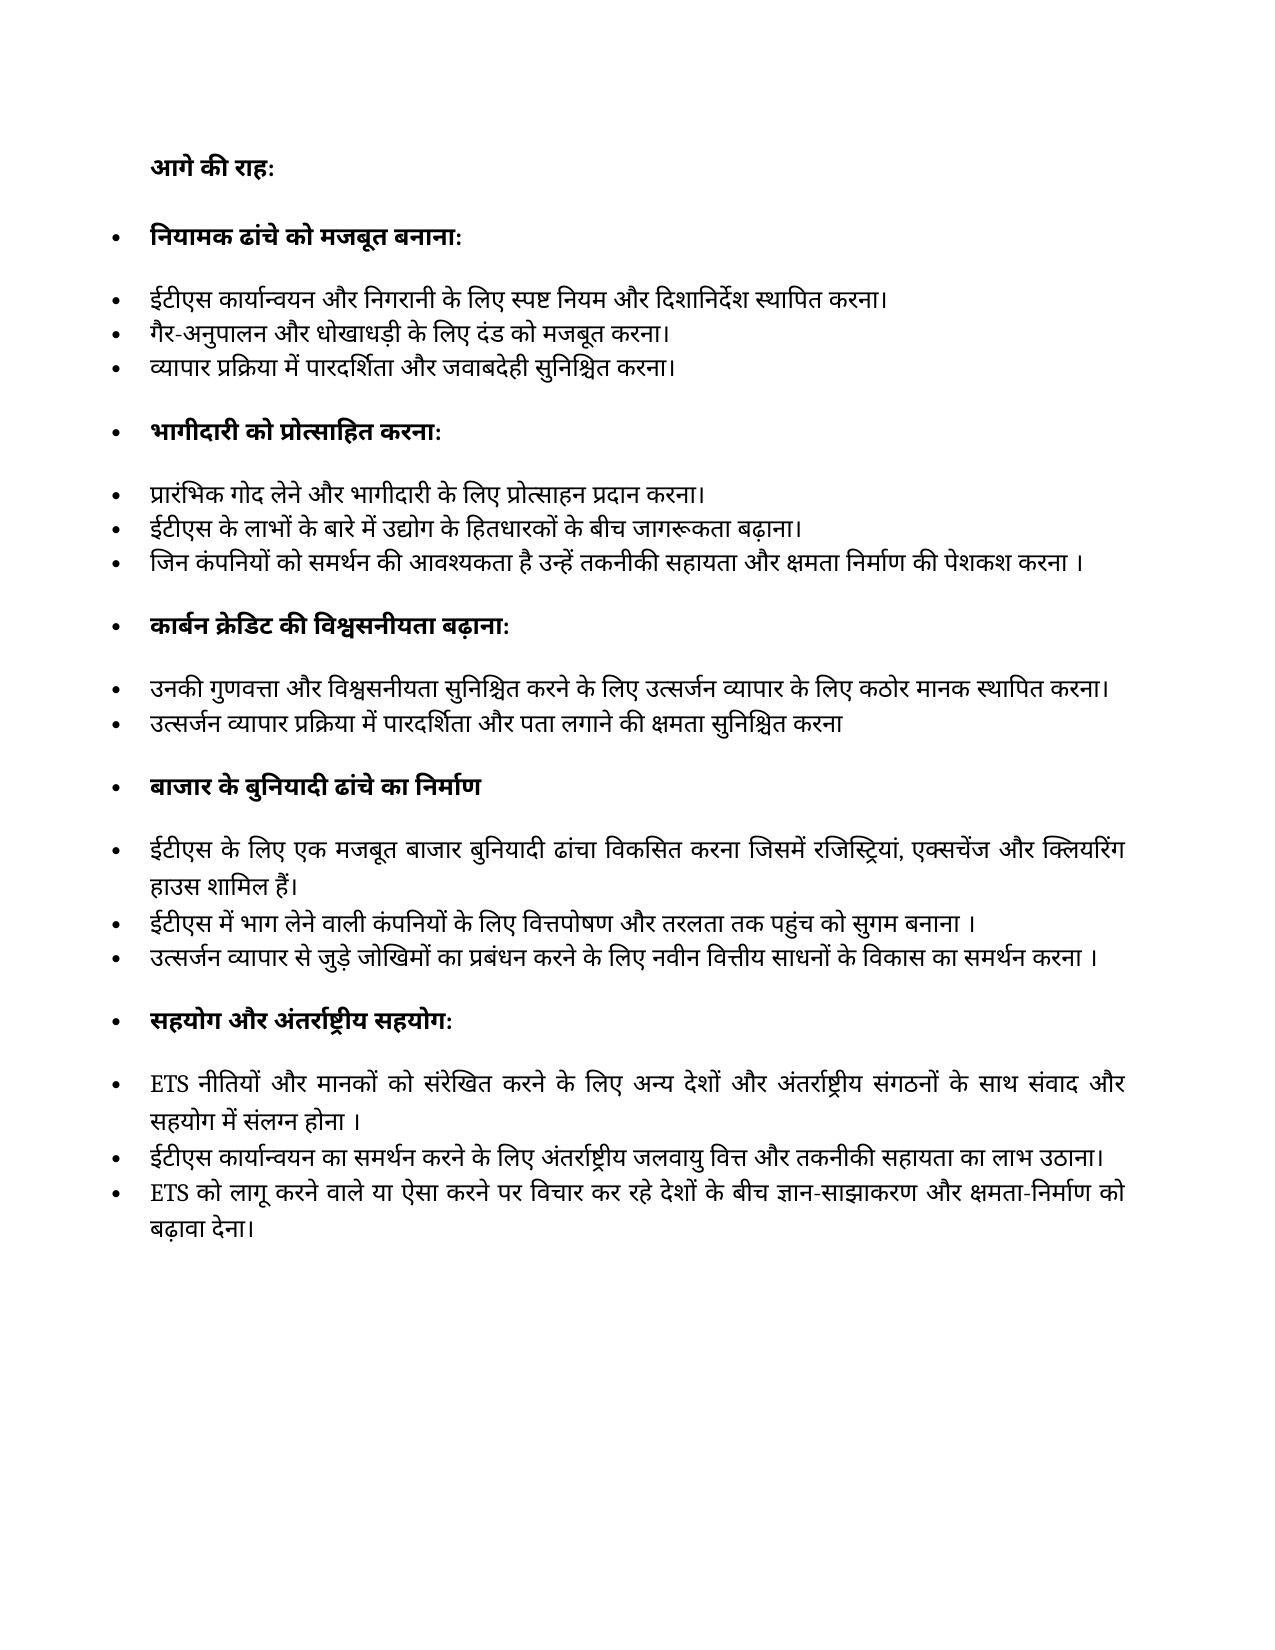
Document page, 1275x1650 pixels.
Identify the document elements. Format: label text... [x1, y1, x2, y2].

list ETS नीतियों और मानकों को संरेखित करने के लिए अन्य देशों और अंतर्राष्ट्रीय संगठनों के साथ संवाद और सहयोग में संलग्न होना । [112, 1066, 1125, 1140]
list ईटीएस कार्यान्वयन और निगरानी के लिए स्पष्ट नियम और दिशानिर्देश स्थापित करना। [112, 282, 1125, 316]
list व्यापार प्रक्रिया में पारदर्शिता और जवाबदेही सुनिश्चित करना। [112, 350, 1125, 384]
list उत्सर्जन व्यापार प्रक्रिया में पारदर्शिता और पता लगाने की क्षमता सुनिश्चित करना [112, 705, 1125, 739]
list ईटीएस के लाभों के बारे में उद्योग के हितधारकों के बीच जागरूकता बढ़ाना। [112, 511, 1125, 545]
list उनकी गुणवत्ता और विश्वसनीयता सुनिश्चित करने के लिए उत्सर्जन व्यापार के लिए कठोर मानक स्थापित करना। [112, 671, 1125, 705]
list बाजार के बुनियादी ढांचे का निर्माण [112, 768, 1125, 802]
list सहयोग और अंतर्राष्ट्रीय सहयोग: [112, 1003, 1125, 1037]
list ईटीएस में भाग लेने वाली कंपनियों के लिए वित्तपोषण और तरलता तक पहुंच को सुगम बनाना । [112, 906, 1125, 940]
list ETS को लागू करने वाले या ऐसा करने पर विचार कर रहे देशों के बीच ज्ञान-साझाकरण और क्षमता-निर्माण को बढ़ावा देना। [112, 1174, 1125, 1248]
list ईटीएस कार्यान्वयन का समर्थन करने के लिए अंतर्राष्ट्रीय जलवायु वित्त और तकनीकी सहायता का लाभ उठाना। [112, 1140, 1125, 1174]
list प्रारंभिक गोद लेने और भागीदारी के लिए प्रोत्साहन प्रदान करना। [112, 477, 1125, 511]
list जिन कंपनियों को समर्थन की आवश्यकता है उन्हें तकनीकी सहायता और क्षमता निर्माण की पेशकश करना । [112, 545, 1125, 579]
list भागीदारी को प्रोत्साहित करना: [112, 413, 1125, 447]
list ईटीएस के लिए एक मजबूत बाजार बुनियादी ढांचा विकसित करना जिसमें रजिस्ट्रियां, एक्सचेंज और क्लियरिंग हाउस शामिल हैं। [112, 832, 1125, 906]
list नियामक ढांचे को मजबूत बनाना: [112, 219, 1125, 253]
list गैर-अनुपालन और धोखाधड़ी के लिए दंड को मजबूत करना। [112, 316, 1125, 350]
subtitle आगे की राह: [150, 150, 1125, 184]
list उत्सर्जन व्यापार से जुड़े जोखिमों का प्रबंधन करने के लिए नवीन वित्तीय साधनों के विकास का समर्थन करना । [112, 940, 1125, 974]
list कार्बन क्रेडिट की विश्वसनीयता बढ़ाना: [112, 608, 1125, 642]
